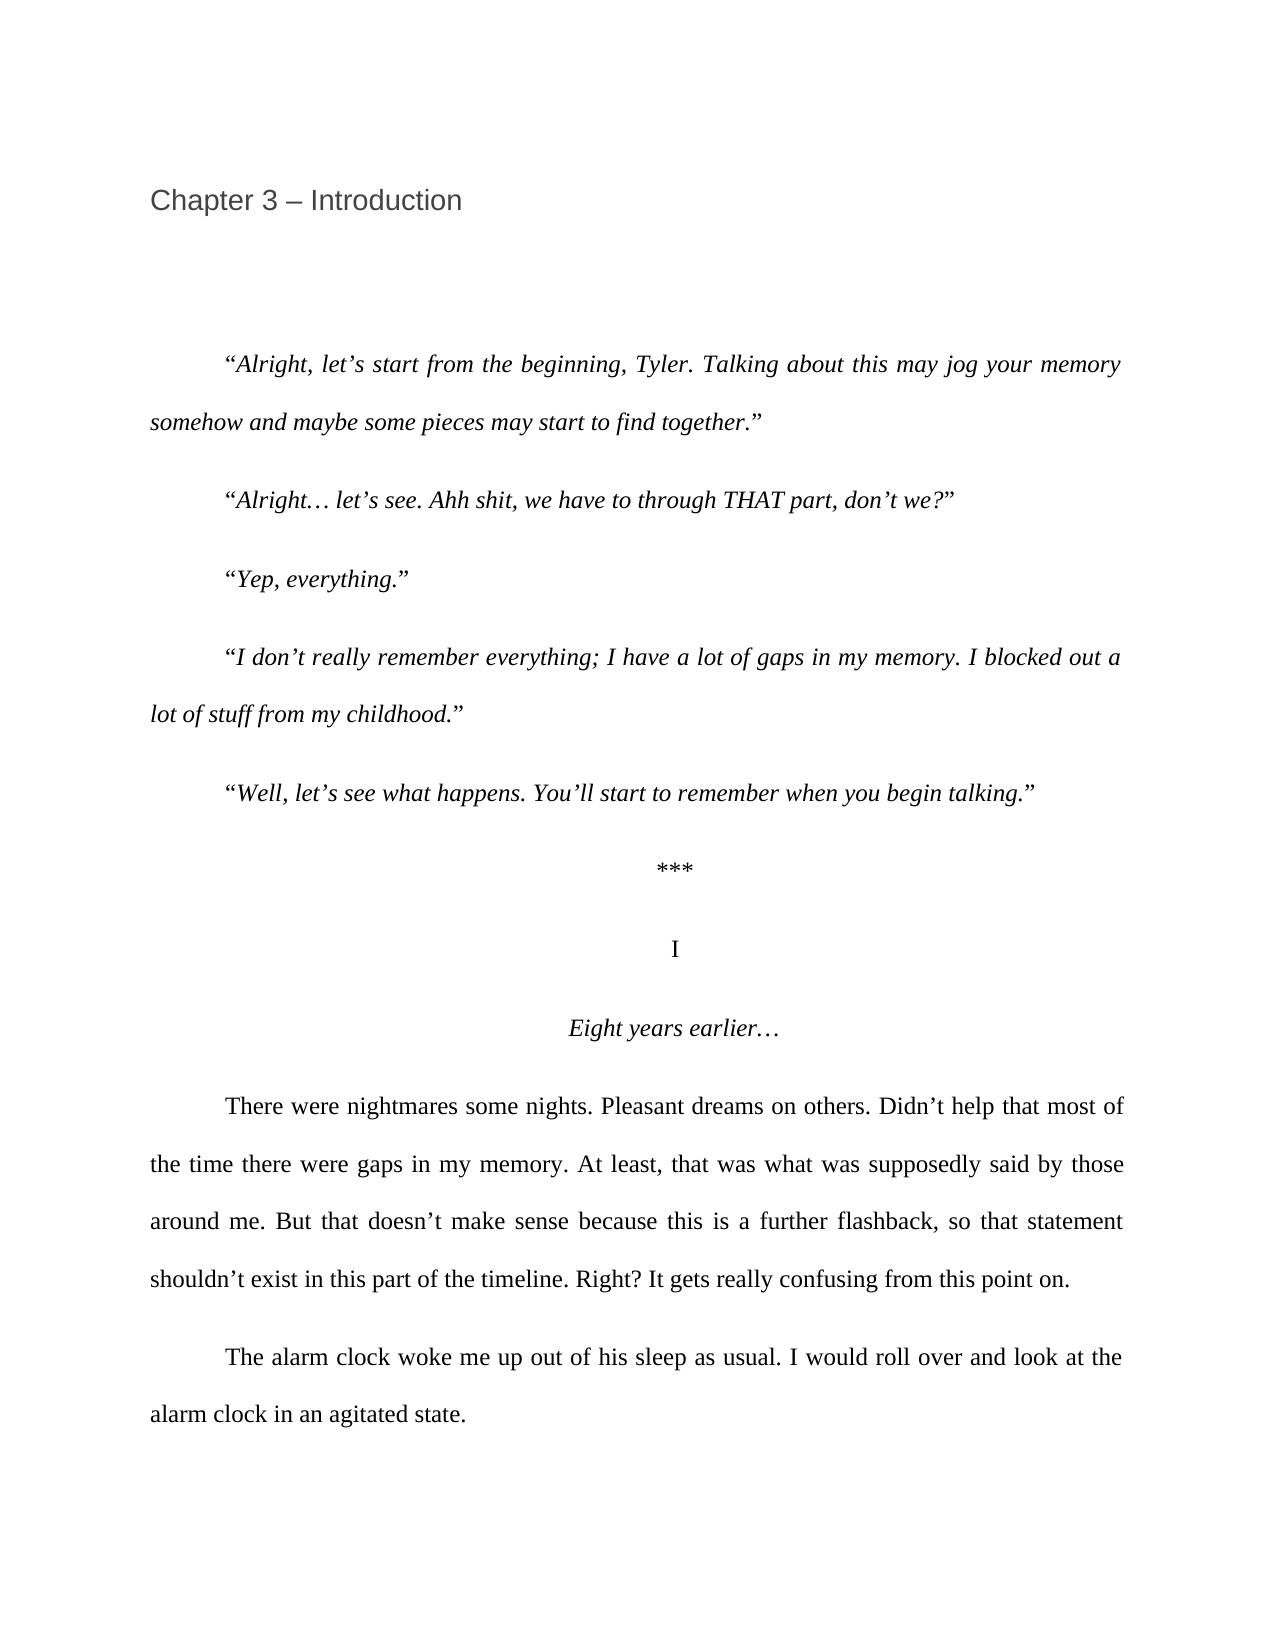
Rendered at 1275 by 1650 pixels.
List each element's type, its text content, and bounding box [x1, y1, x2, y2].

text The alarm clock woke me up out of his sleep as usual. I would roll over and look at the alarm clock in an agitated state. [150, 1342, 1125, 1428]
text I [150, 934, 1125, 963]
text “Well, let’s see what happens. You’ll start to remember when you begin talking.” [150, 778, 1125, 807]
subtitle Chapter 3 – Introduction [150, 183, 1125, 217]
text “Alright, let’s start from the beginning, Tyler. Talking about this may jog your memory somehow and maybe some pieces may start to find together.” [150, 349, 1125, 436]
text *** [150, 856, 1125, 885]
text “I don’t really remember everything; I have a lot of gaps in my memory. I blocked out a lot of stuff from my childhood.” [150, 642, 1125, 728]
text “Alright… let’s see. Ahh shit, we have to through THAT part, don’t we?” [150, 485, 1125, 514]
text There were nightmares some nights. Pleasant dreams on others. Didn’t help that most of the time there were gaps in my memory. At least, that was what was supposedly said by those around me. But that doesn’t make sense because this is a further flashback, so that statement shouldn’t exist in this part of the timeline. Right? It gets really confusing from this point on. [150, 1091, 1125, 1292]
text “Yep, everything.” [150, 564, 1125, 592]
text Eight years earlier… [150, 1013, 1125, 1042]
